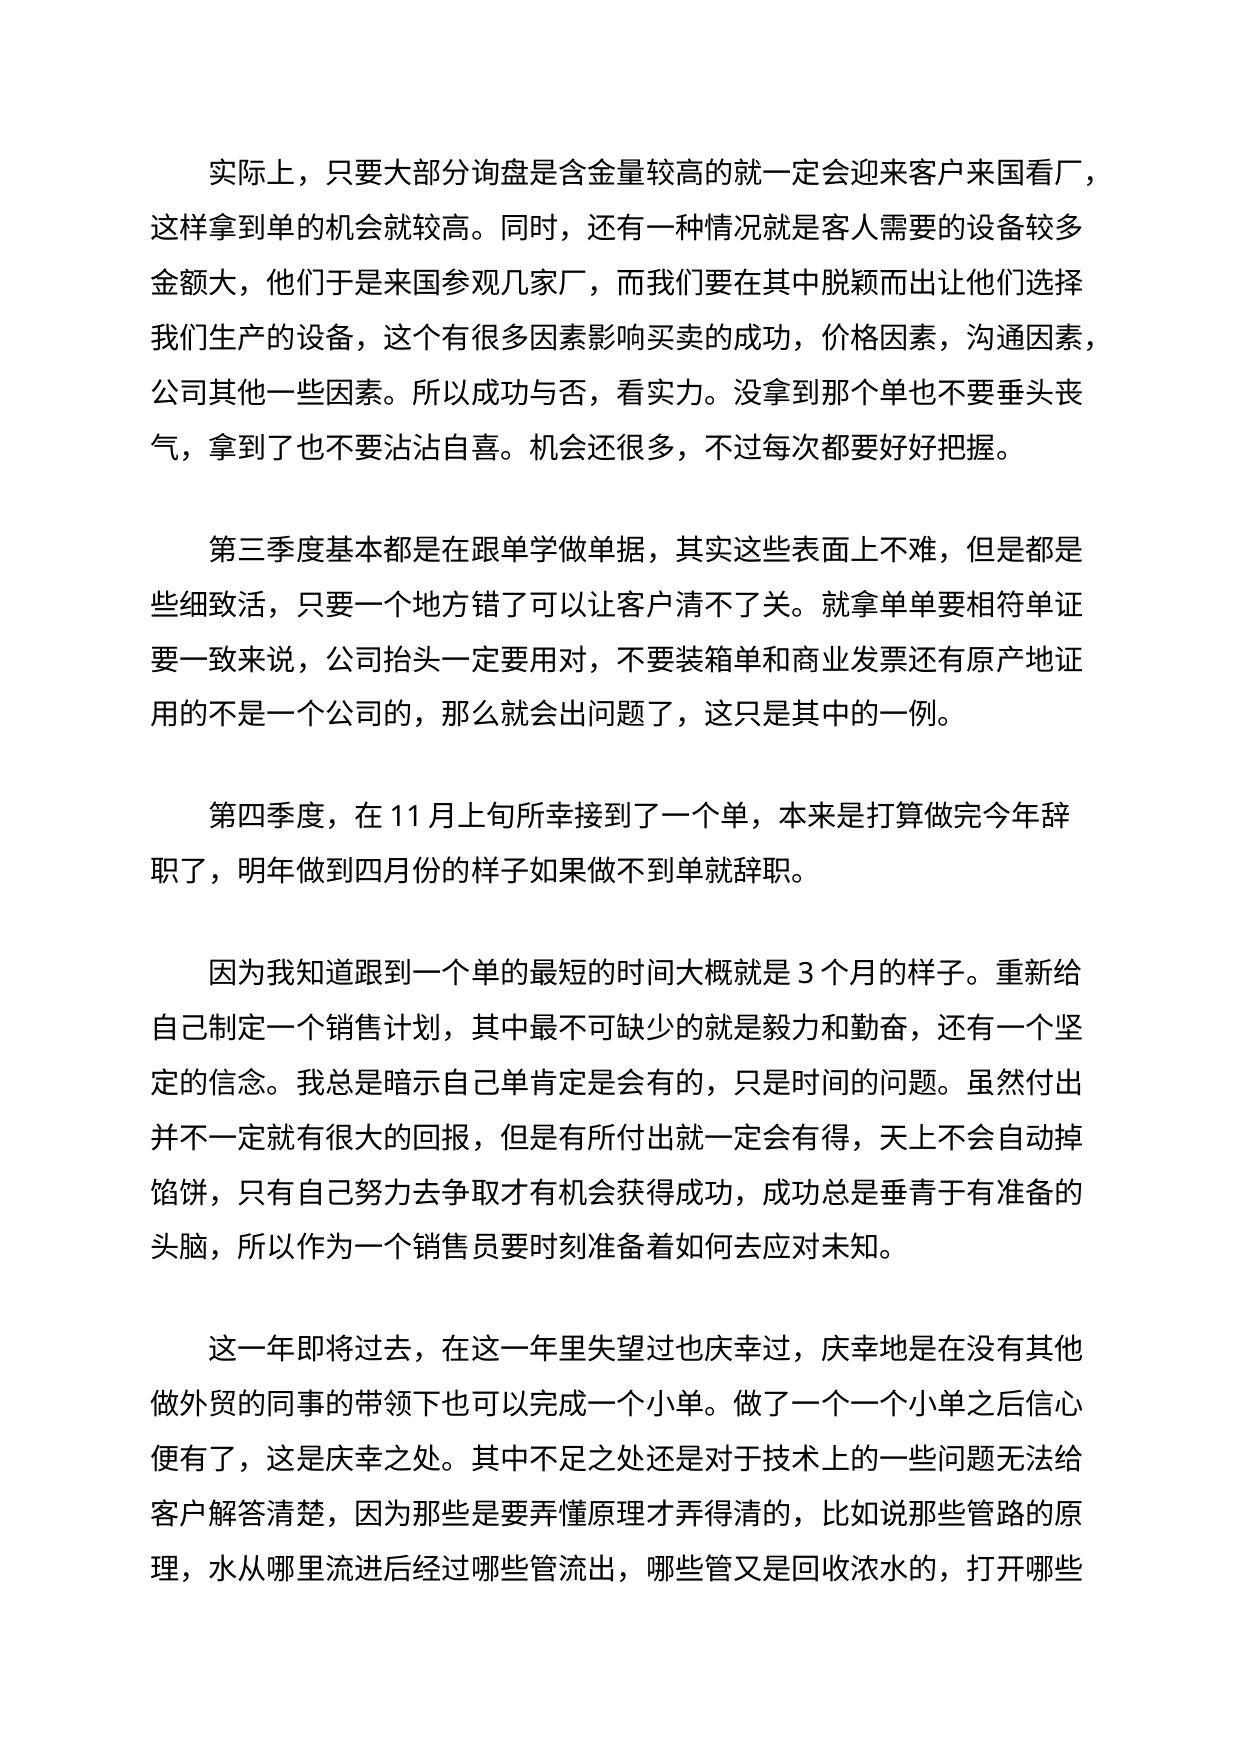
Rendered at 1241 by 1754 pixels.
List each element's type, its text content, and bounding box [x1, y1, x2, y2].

text 实际上，只要大部分询盘是含金量较高的就一定会迎来客户来国看厂，这样拿到单的机会就较高。同时，还有一种情况就是客人需要的设备较多金额大，他们于是来国参观几家厂，而我们要在其中脱颖而出让他们选择我们生产的设备，这个有很多因素影响买卖的成功，价格因素，沟通因素，公司其他一些因素。所以成功与否，看实力。没拿到那个单也不要垂头丧气，拿到了也不要沾沾自喜。机会还很多，不过每次都要好好把握。 [150, 150, 1090, 467]
text 第四季度，在11月上旬所幸接到了一个单，本来是打算做完今年辞职了，明年做到四月份的样子如果做不到单就辞职。 [150, 793, 1090, 890]
text 第三季度基本都是在跟单学做单据，其实这些表面上不难，但是都是些细致活，只要一个地方错了可以让客户清不了关。就拿单单要相符单证要一致来说，公司抬头一定要用对，不要装箱单和商业发票还有原产地证用的不是一个公司的，那么就会出问题了，这只是其中的一例。 [150, 526, 1090, 733]
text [150, 1326, 1090, 1588]
text 因为我知道跟到一个单的最短的时间大概就是3个月的样子。重新给自己制定一个销售计划，其中最不可缺少的就是毅力和勤奋，还有一个坚定的信念。我总是暗示自己单肯定是会有的，只是时间的问题。虽然付出并不一定就有很大的回报，但是有所付出就一定会有得，天上不会自动掉馅饼，只有自己努力去争取才有机会获得成功，成功总是垂青于有准备的头脑，所以作为一个销售员要时刻准备着如何去应对未知。 [150, 949, 1090, 1266]
